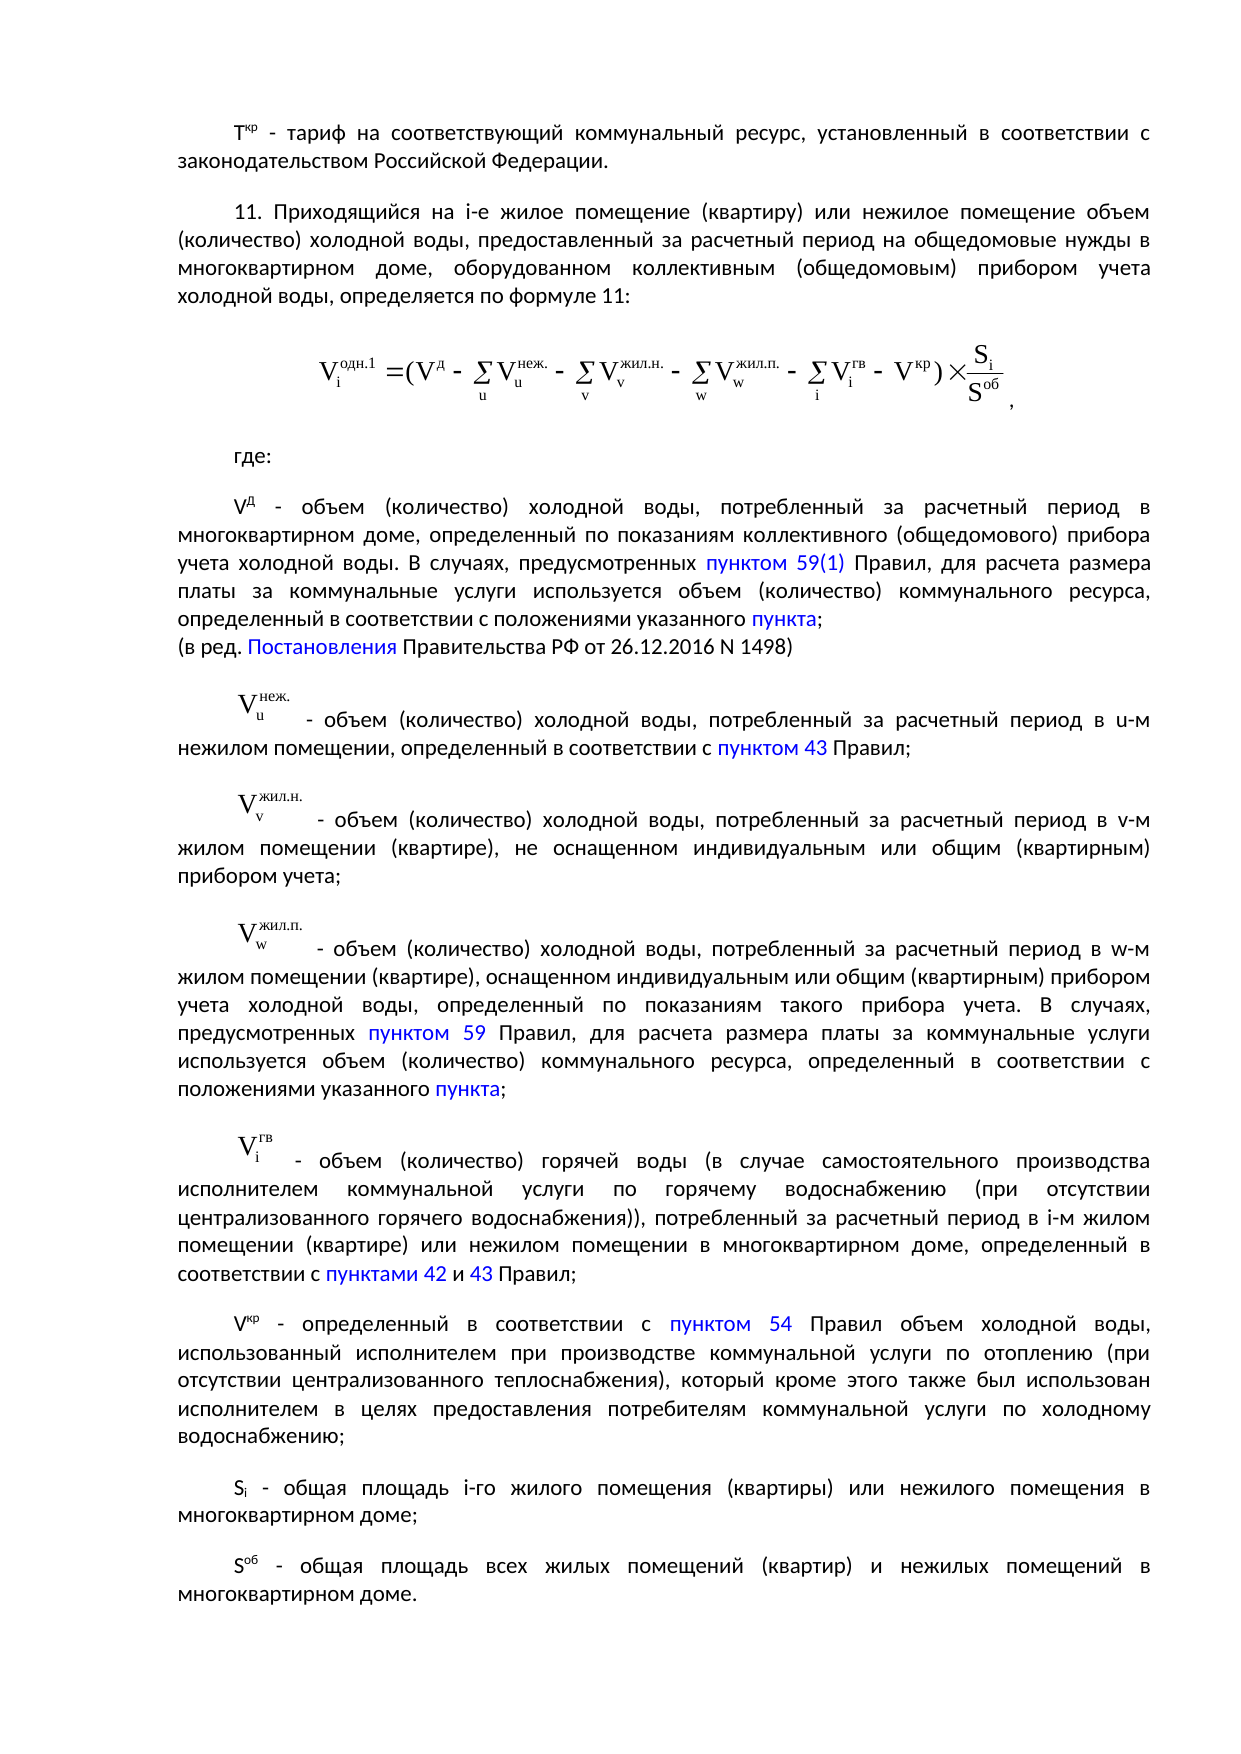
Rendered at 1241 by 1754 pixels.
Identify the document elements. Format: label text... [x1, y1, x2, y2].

text 11. Приходящийся на i-е жилое помещение (квартиру) или нежилое помещение объем (количество) холодной воды, предоставленный за расчетный период на общедомовые нужды в многоквартирном доме, оборудованном коллективным (общедомовым) прибором учета холодной воды, определяется по формуле 11: [177, 197, 1152, 309]
text - объем (количество) холодной воды, потребленный за расчетный период в w-м жилом помещении (квартире), оснащенном индивидуальным или общим (квартирным) прибором учета холодной воды, определенный по показаниям такого прибора учета. В случаях, предусмотренных пунктом 59 Правил, для расчета размера платы за коммунальные услуги используется объем (количество) коммунального ресурса, определенный в соответствии с положениями указанного пункта; [177, 912, 1152, 1102]
text где: [177, 441, 1152, 469]
text Sоб - общая площадь всех жилых помещений (квартир) и нежилых помещений в многоквартирном доме. [177, 1552, 1152, 1608]
text , [177, 337, 1152, 413]
text Vкр - определенный в соответствии с пунктом 54 Правил объем холодной воды, использованный исполнителем при производстве коммунальной услуги по отоплению (при отсутствии централизованного теплоснабжения), который кроме этого также был использован исполнителем в целях предоставления потребителям коммунальной услуги по холодному водоснабжению; [177, 1309, 1152, 1450]
text Si - общая площадь i-го жилого помещения (квартиры) или нежилого помещения в многоквартирном доме; [177, 1473, 1152, 1529]
text Tкр - тариф на соответствующий коммунальный ресурс, установленный в соответствии с законодательством Российской Федерации. [177, 118, 1152, 174]
text - объем (количество) холодной воды, потребленный за расчетный период в v-м жилом помещении (квартире), не оснащенном индивидуальным или общим (квартирным) прибором учета; [177, 784, 1152, 889]
text - объем (количество) горячей воды (в случае самостоятельного производства исполнителем коммунальной услуги по горячему водоснабжению (при отсутствии централизованного горячего водоснабжения)), потребленный за расчетный период в i-м жилом помещении (квартире) или нежилом помещении в многоквартирном доме, определенный в соответствии с пунктами 42 и 43 Правил; [177, 1125, 1152, 1287]
text (в ред. Постановления Правительства РФ от 26.12.2016 N 1498) [177, 632, 1152, 660]
text - объем (количество) холодной воды, потребленный за расчетный период в u-м нежилом помещении, определенный в соответствии с пунктом 43 Правил; [177, 683, 1152, 761]
text VД - объем (количество) холодной воды, потребленный за расчетный период в многоквартирном доме, определенный по показаниям коллективного (общедомового) прибора учета холодной воды. В случаях, предусмотренных пунктом 59(1) Правил, для расчета размера платы за коммунальные услуги используется объем (количество) коммунального ресурса, определенный в соответствии с положениями указанного пункта; [177, 492, 1152, 632]
